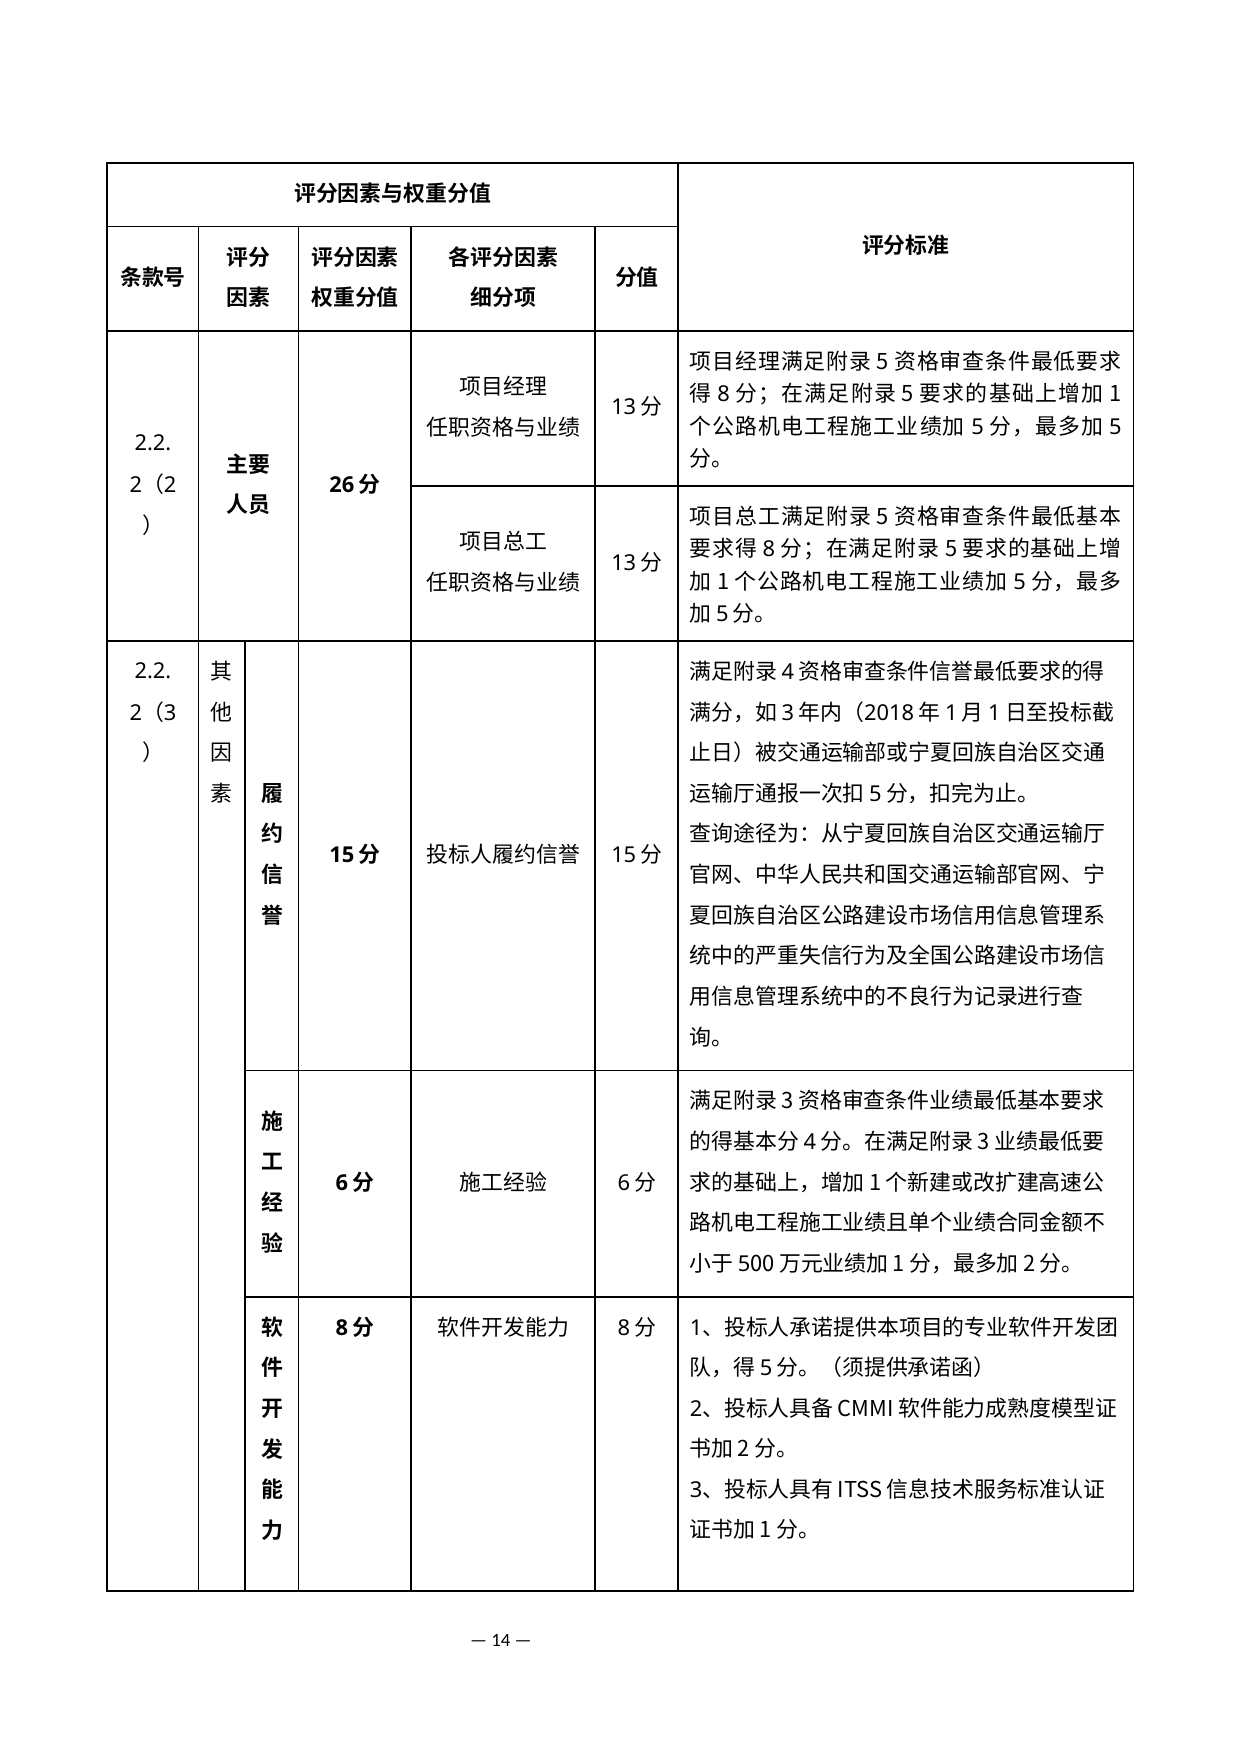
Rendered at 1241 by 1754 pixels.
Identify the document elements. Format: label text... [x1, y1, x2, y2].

table_cell 分值 [596, 227, 677, 330]
table_cell 施工经验 [412, 1071, 594, 1296]
table_cell 6分 [596, 1071, 677, 1296]
table_cell 项目总工满足附录5资格审查条件最低基本要求得8分；在满足附录5要求的基础上增加1个公路机电工程施工业绩加5分，最多加5分。 [679, 487, 1133, 640]
table_cell 投标人履约信誉 [412, 642, 594, 1069]
table_cell 项目经理 任职资格与业绩 [412, 332, 594, 485]
table_cell 15分 [596, 642, 677, 1069]
table_cell 评分因素 权重分值 [299, 227, 410, 330]
table_cell 2.2.2（2） [108, 332, 198, 640]
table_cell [679, 1298, 1133, 1590]
table_cell 13分 [596, 332, 677, 485]
table_cell 13分 [596, 487, 677, 640]
table_cell 满足附录3资格审查条件业绩最低基本要求的得基本分4分。在满足附录3业绩最低要求的基础上，增加1个新建或改扩建高速公路机电工程施工业绩且单个业绩合同金额不小于500万元业绩加1分，最多加2分。 [679, 1071, 1133, 1296]
table_cell 满足附录4资格审查条件信誉最低要求的得满分，如3年内（2018年1月1日至投标截止日）被交通运输部或宁夏回族自治区交通运输厅通报一次扣5分，扣完为止。 查询途径为：从宁夏回族自治区交通运输厅官网、中华人民共和国交通运输部官网、宁夏回族自治区公路建设市场信用信息管理系统中的严重失信行为及全国公路建设市场信用信息管理系统中的不良行为记录进行查询。 [679, 642, 1133, 1069]
table_cell 2.2.2（3） [108, 642, 198, 1590]
table_cell 软件开发能力 [246, 1298, 298, 1590]
table_cell 施工经验 [246, 1071, 298, 1296]
table_cell 履约信誉 [246, 642, 298, 1069]
table_cell 项目总工 任职资格与业绩 [412, 487, 594, 640]
table_cell 各评分因素 细分项 [412, 227, 594, 330]
table_cell 6分 [299, 1071, 410, 1296]
table_cell 评分 因素 [199, 227, 298, 330]
table_cell 项目经理满足附录5资格审查条件最低要求得8分；在满足附录5要求的基础上增加1个公路机电工程施工业绩加5分，最多加5分。 [679, 332, 1133, 485]
table_cell 8分 [596, 1298, 677, 1590]
table_cell 15分 [299, 642, 410, 1069]
table_cell 26分 [299, 332, 410, 640]
table_header 评分标准 [679, 164, 1133, 330]
table_cell 8分 [299, 1298, 410, 1590]
table_cell 主要 人员 [199, 332, 298, 640]
table_cell 其他因素 [199, 642, 244, 1590]
table_cell 条款号 [108, 227, 198, 330]
table_header 评分因素与权重分值 [108, 164, 677, 226]
table_cell 软件开发能力 [412, 1298, 594, 1590]
